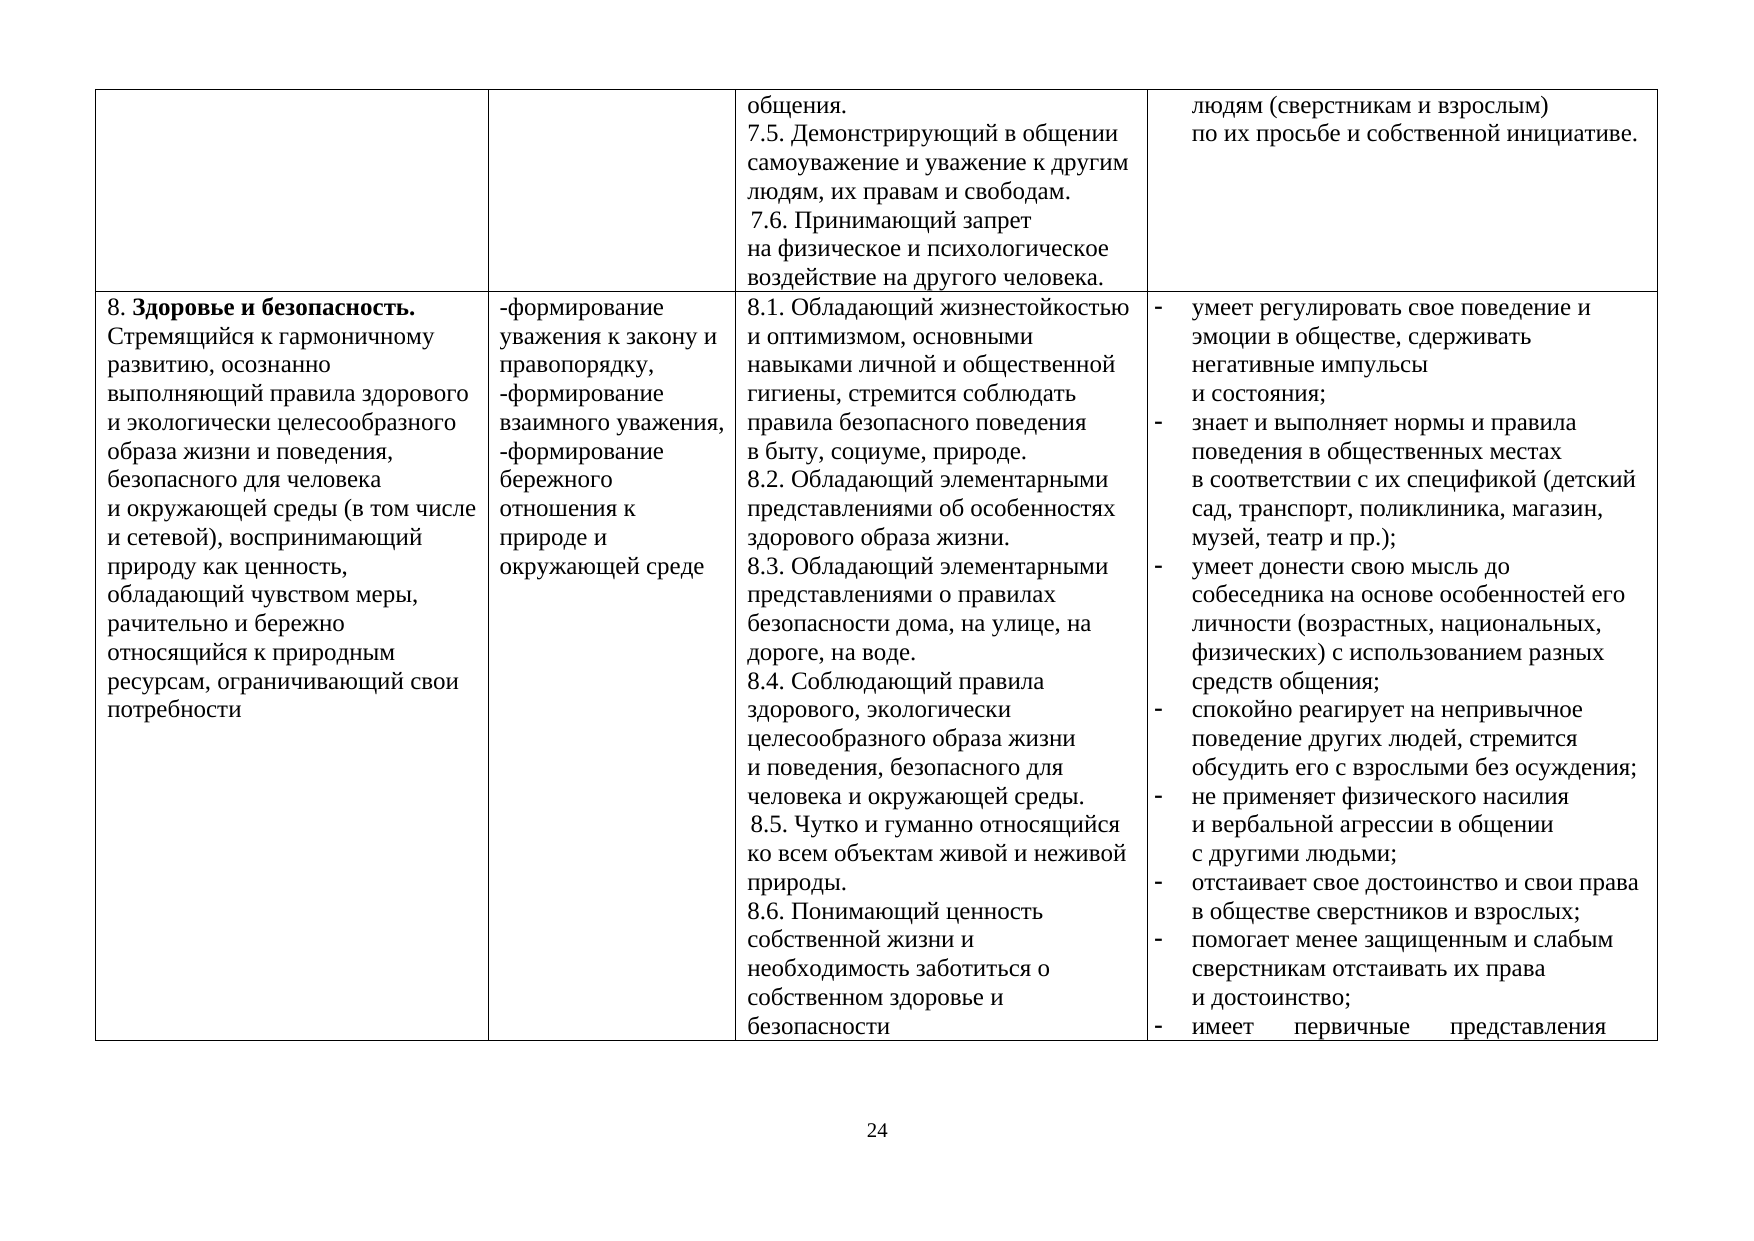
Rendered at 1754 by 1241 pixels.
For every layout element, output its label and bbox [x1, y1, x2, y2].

table_cell [96, 90, 488, 291]
table_cell [736, 292, 1147, 1039]
table_cell [489, 90, 735, 291]
table_cell [96, 292, 488, 1039]
table_cell [1148, 292, 1657, 1039]
table_cell [736, 90, 1147, 291]
table_cell [1148, 90, 1657, 291]
table_cell [489, 292, 735, 1039]
